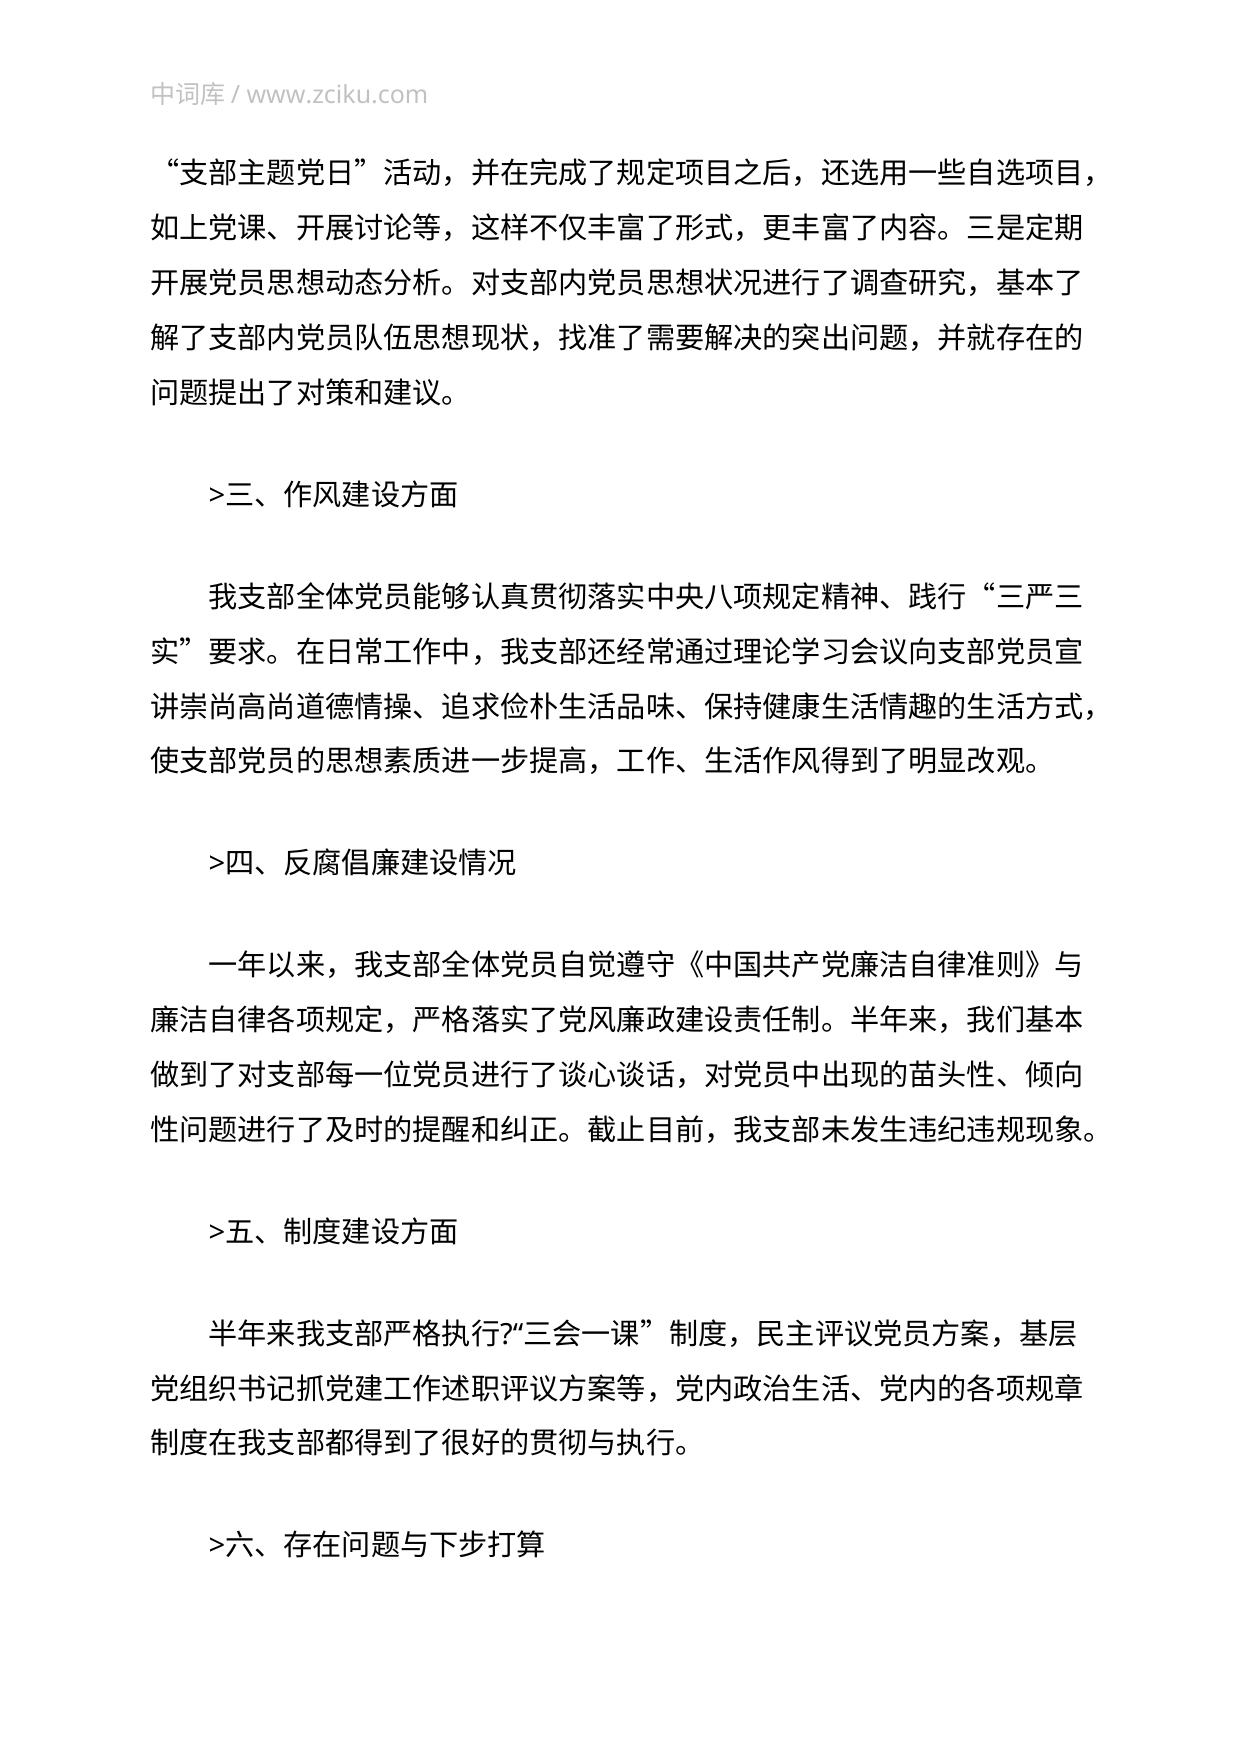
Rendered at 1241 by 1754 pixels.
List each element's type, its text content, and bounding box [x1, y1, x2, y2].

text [150, 150, 1090, 412]
text >五、制度建设方面 [150, 1208, 1090, 1251]
text >三、作风建设方面 [150, 471, 1090, 514]
text >六、存在问题与下步打算 [150, 1522, 1090, 1564]
text 半年来我支部严格执行?“三会一课”制度，民主评议党员方案，基层党组织书记抓党建工作述职评议方案等，党内政治生活、党内的各项规章制度在我支部都得到了很好的贯彻与执行。 [150, 1310, 1090, 1462]
text 一年以来，我支部全体党员自觉遵守《中国共产党廉洁自律准则》与廉洁自律各项规定，严格落实了党风廉政建设责任制。半年来，我们基本做到了对支部每一位党员进行了谈心谈话，对党员中出现的苗头性、倾向性问题进行了及时的提醒和纠正。截止目前，我支部未发生违纪违规现象。 [150, 942, 1090, 1149]
text 我支部全体党员能够认真贯彻落实中央八项规定精神、践行“三严三实”要求。在日常工作中，我支部还经常通过理论学习会议向支部党员宣讲崇尚高尚道德情操、追求俭朴生活品味、保持健康生活情趣的生活方式，使支部党员的思想素质进一步提高，工作、生活作风得到了明显改观。 [150, 573, 1090, 780]
text >四、反腐倡廉建设情况 [150, 840, 1090, 882]
